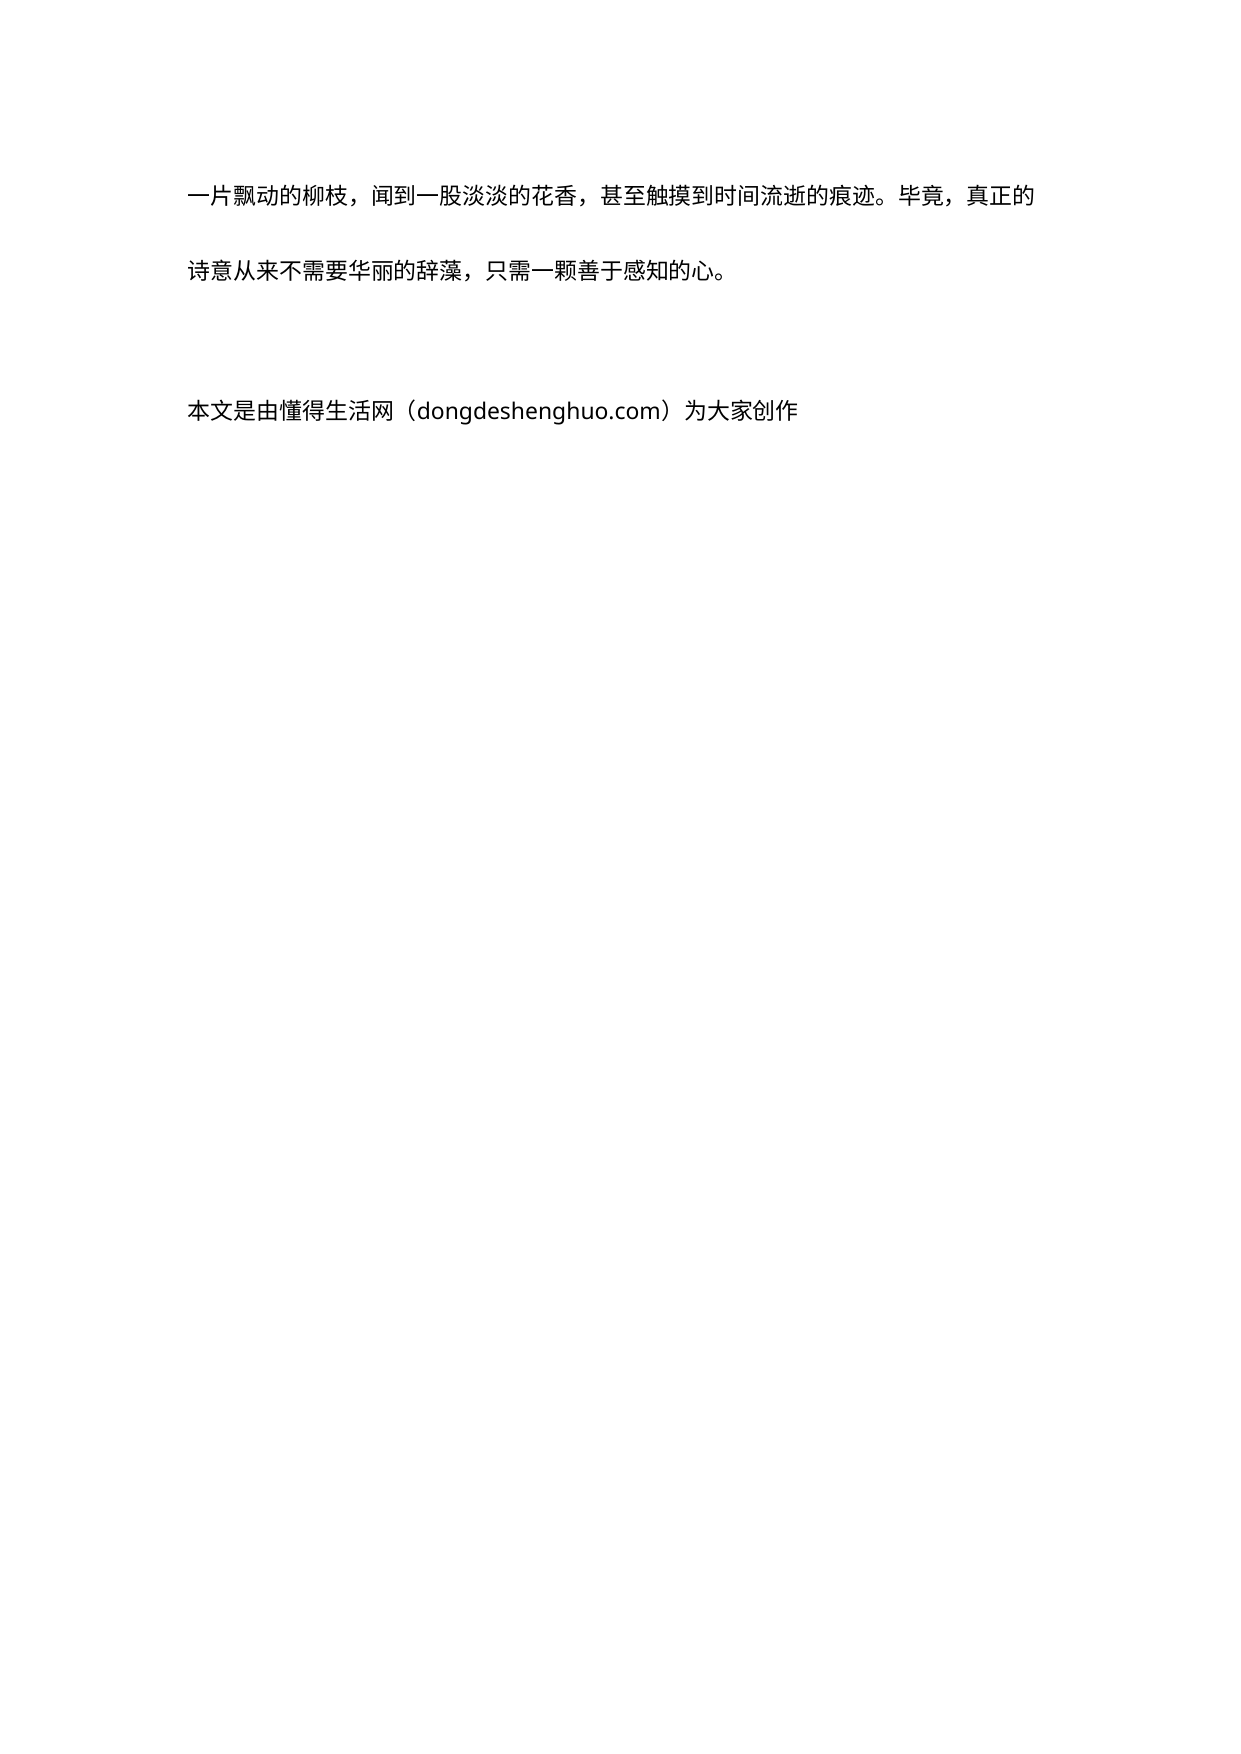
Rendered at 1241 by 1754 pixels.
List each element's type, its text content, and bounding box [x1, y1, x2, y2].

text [187, 162, 1053, 302]
text 本文是由懂得生活网（dongdeshenghuo.com）为大家创作 [187, 377, 1053, 442]
